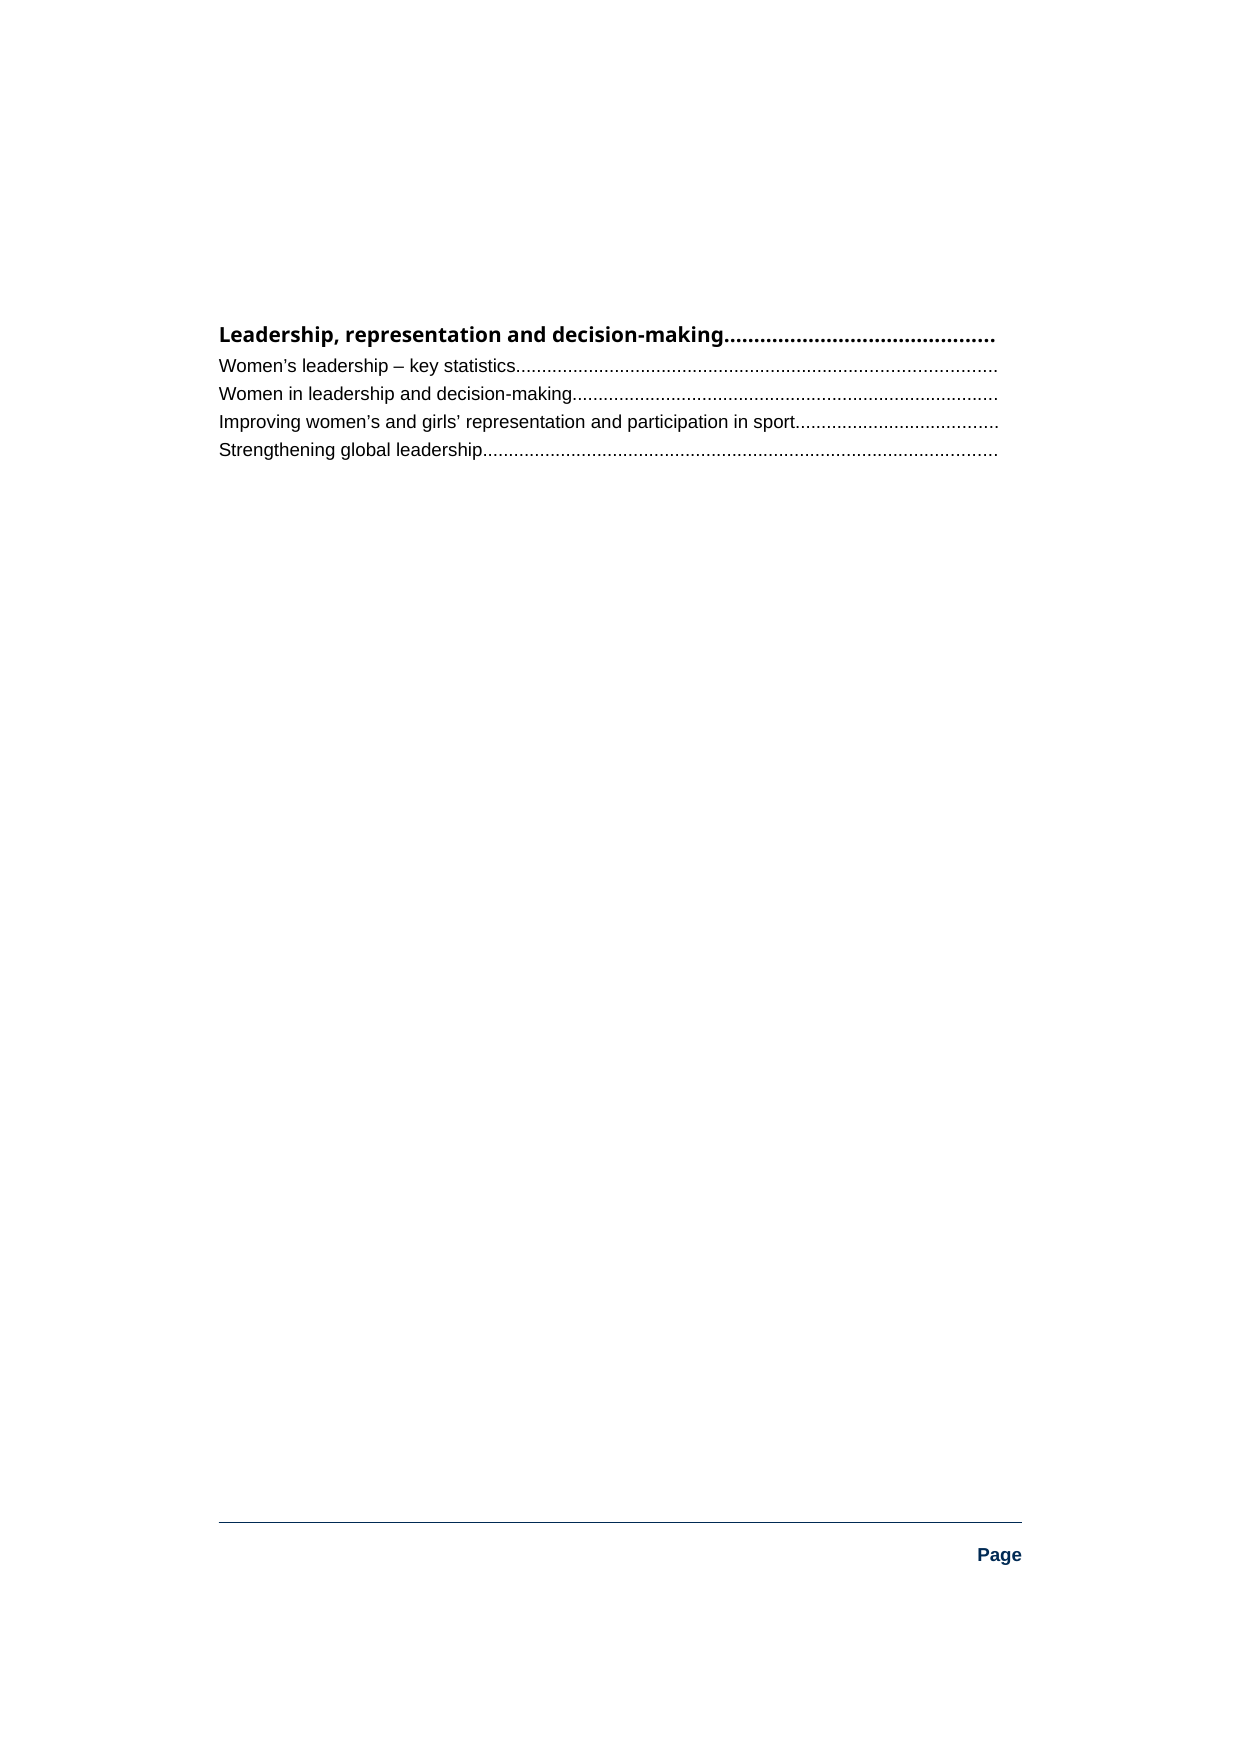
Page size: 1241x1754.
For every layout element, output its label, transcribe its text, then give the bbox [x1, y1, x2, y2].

text Improving women’s and girls’ representation and participation in sport 84 [218, 411, 933, 432]
text Women in leadership and decision-making 78 [218, 383, 933, 404]
text Strengthening global leadership 85 [218, 438, 933, 460]
text Women’s leadership – key statistics 78 [218, 355, 933, 377]
text Leadership, representation and decision-making 77 [218, 320, 933, 349]
